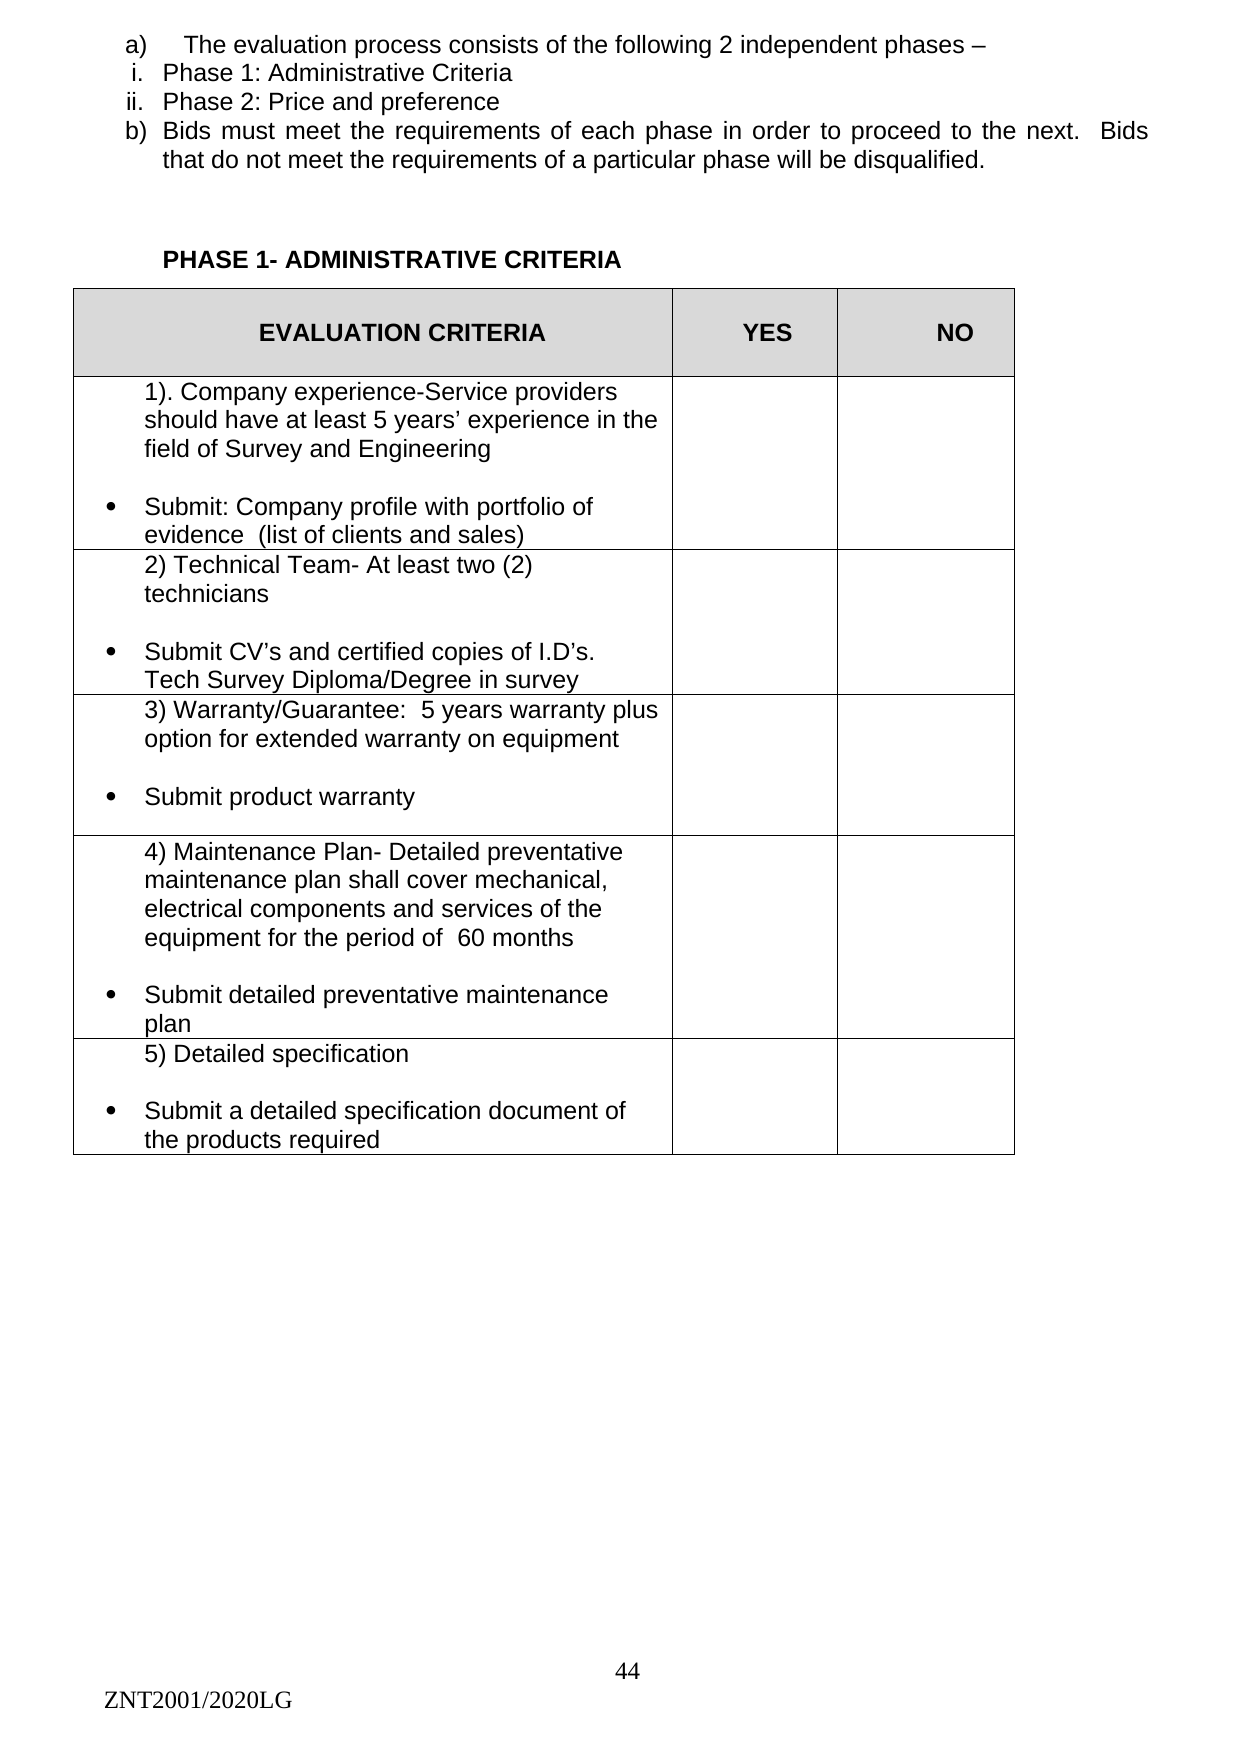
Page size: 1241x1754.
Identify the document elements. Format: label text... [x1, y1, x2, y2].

table_cell 3) Warranty/Guarantee: 5 years warranty plus option for extended warranty on equipment Submit product warranty [74, 695, 672, 835]
table_cell [673, 836, 837, 1038]
table_header NO [838, 289, 1014, 376]
table_header YES [673, 289, 837, 376]
list Phase 1: Administrative Criteria [144, 58, 1151, 87]
table_cell 5) Detailed specification Submit a detailed specification document of the products required [74, 1039, 672, 1154]
table_cell [838, 836, 1014, 1038]
table_cell [673, 377, 837, 549]
list Phase 2: Price and preference [144, 87, 1151, 116]
table_cell [838, 1039, 1014, 1154]
table_cell [673, 1039, 837, 1154]
table_cell 1). Company experience-Service providers should have at least 5 years’ experience in the field of Survey and Engineering Submit: Company profile with portfolio of evidence (list of clients and sales) [74, 377, 672, 549]
table_cell 2) Technical Team- At least two (2) technicians Submit CV’s and certified copies of I.D’s. Tech Survey Diploma/Degree in survey [74, 550, 672, 694]
table_cell 4) Maintenance Plan- Detailed preventative maintenance plan shall cover mechanical, electrical components and services of the equipment for the period of 60 months Submit detailed preventative maintenance plan [74, 836, 672, 1038]
table_cell [838, 550, 1014, 694]
list The evaluation process consists of the following 2 independent phases – [125, 29, 1151, 58]
list Bids must meet the requirements of each phase in order to proceed to the next. Bids that do not meet the requirements of a particular phase will be disqualified. [125, 116, 1151, 173]
text PHASE 1- ADMINISTRATIVE CRITERIA [162, 245, 1151, 274]
table_cell [838, 377, 1014, 549]
table_cell [673, 695, 837, 835]
table_cell [673, 550, 837, 694]
table_header EVALUATION CRITERIA [74, 289, 672, 376]
table_cell [838, 695, 1014, 835]
